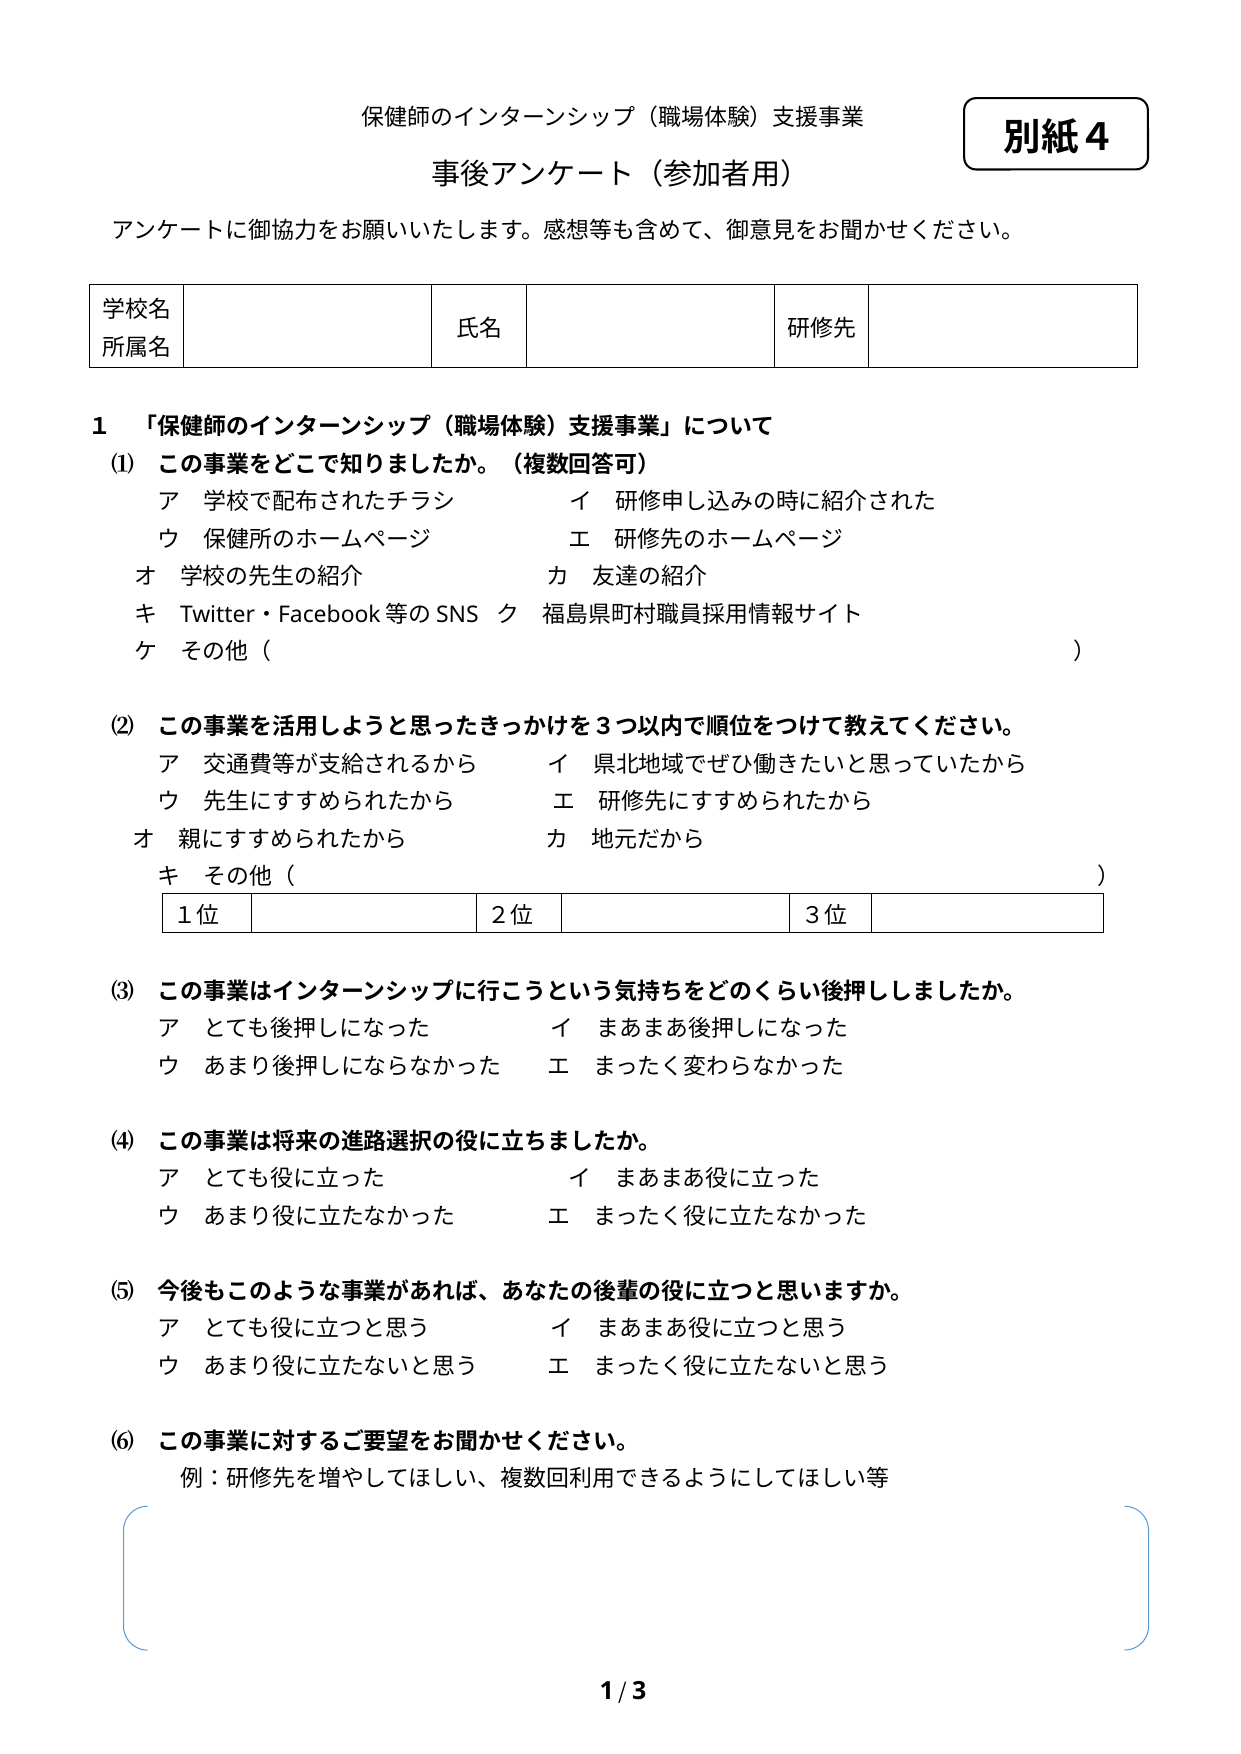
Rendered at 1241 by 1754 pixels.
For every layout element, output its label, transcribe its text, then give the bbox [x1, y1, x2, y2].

text オ 学校の先生の紹介 カ 友達の紹介 [99, 556, 1152, 593]
text 保健師のインターンシップ（職場体験）支援事業 [74, 97, 971, 134]
table_header [527, 285, 774, 367]
text ア とても後押しになった イ まあまあ後押しになった [89, 1008, 1152, 1045]
text ⑵ この事業を活用しようと思ったきっかけを３つ以内で順位をつけて教えてください。 [89, 706, 1152, 743]
table_header [562, 894, 789, 932]
table_header [869, 285, 1137, 367]
text キ その他（ ） [89, 856, 1152, 893]
text ⑹ この事業に対するご要望をお聞かせください。 [89, 1420, 1152, 1458]
table_header ２位 [477, 894, 561, 932]
text 事後アンケート（参加者用） [89, 134, 1152, 209]
text 例：研修先を増やしてほしい、複数回利用できるようにしてほしい等 [89, 1458, 1152, 1495]
text ケ その他（ ） [99, 631, 1152, 668]
text キ Twitter・Facebook等のSNS ク 福島県町村職員採用情報サイト [99, 593, 1152, 631]
text ⑶ この事業はインターンシップに行こうという気持ちをどのくらい後押ししましたか。 [89, 970, 1152, 1008]
text ア 学校で配布されたチラシ イ 研修申し込みの時に紹介された [89, 481, 1152, 518]
table_header [184, 285, 431, 367]
text ウ 保健所のホームページ エ 研修先のホームページ [89, 518, 1152, 556]
text ⑷ この事業は将来の進路選択の役に立ちましたか。 [89, 1120, 1152, 1158]
text ウ あまり役に立たないと思う エ まったく役に立たないと思う [89, 1345, 1152, 1383]
text ⑸ 今後もこのような事業があれば、あなたの後輩の役に立つと思いますか。 [89, 1270, 1152, 1308]
text ア とても役に立った イ まあまあ役に立った [89, 1158, 1152, 1195]
text アンケートに御協力をお願いいたします。感想等も含めて、御意見をお聞かせください。 [89, 209, 1152, 247]
table_header 学校名 所属名 [90, 285, 183, 367]
table_header ３位 [790, 894, 871, 932]
text ア とても役に立つと思う イ まあまあ役に立つと思う [89, 1308, 1152, 1345]
text ウ あまり後押しにならなかった エ まったく変わらなかった [89, 1045, 1152, 1083]
text ウ 先生にすすめられたから エ 研修先にすすめられたから [89, 781, 1152, 818]
text ウ あまり役に立たなかった エ まったく役に立たなかった [89, 1195, 1152, 1233]
text オ 親にすすめられたから カ 地元だから [132, 818, 1152, 856]
text ア 交通費等が支給されるから イ 県北地域でぜひ働きたいと思っていたから [89, 743, 1152, 781]
table_header [252, 894, 476, 932]
table_header 氏名 [432, 285, 526, 367]
table_header 研修先 [775, 285, 868, 367]
table_header [872, 894, 1103, 932]
table_header １位 [163, 894, 251, 932]
text １ 「保健師のインターンシップ（職場体験）支援事業」について [89, 406, 1152, 443]
text ⑴ この事業をどこで知りましたか。（複数回答可） [89, 443, 1152, 481]
